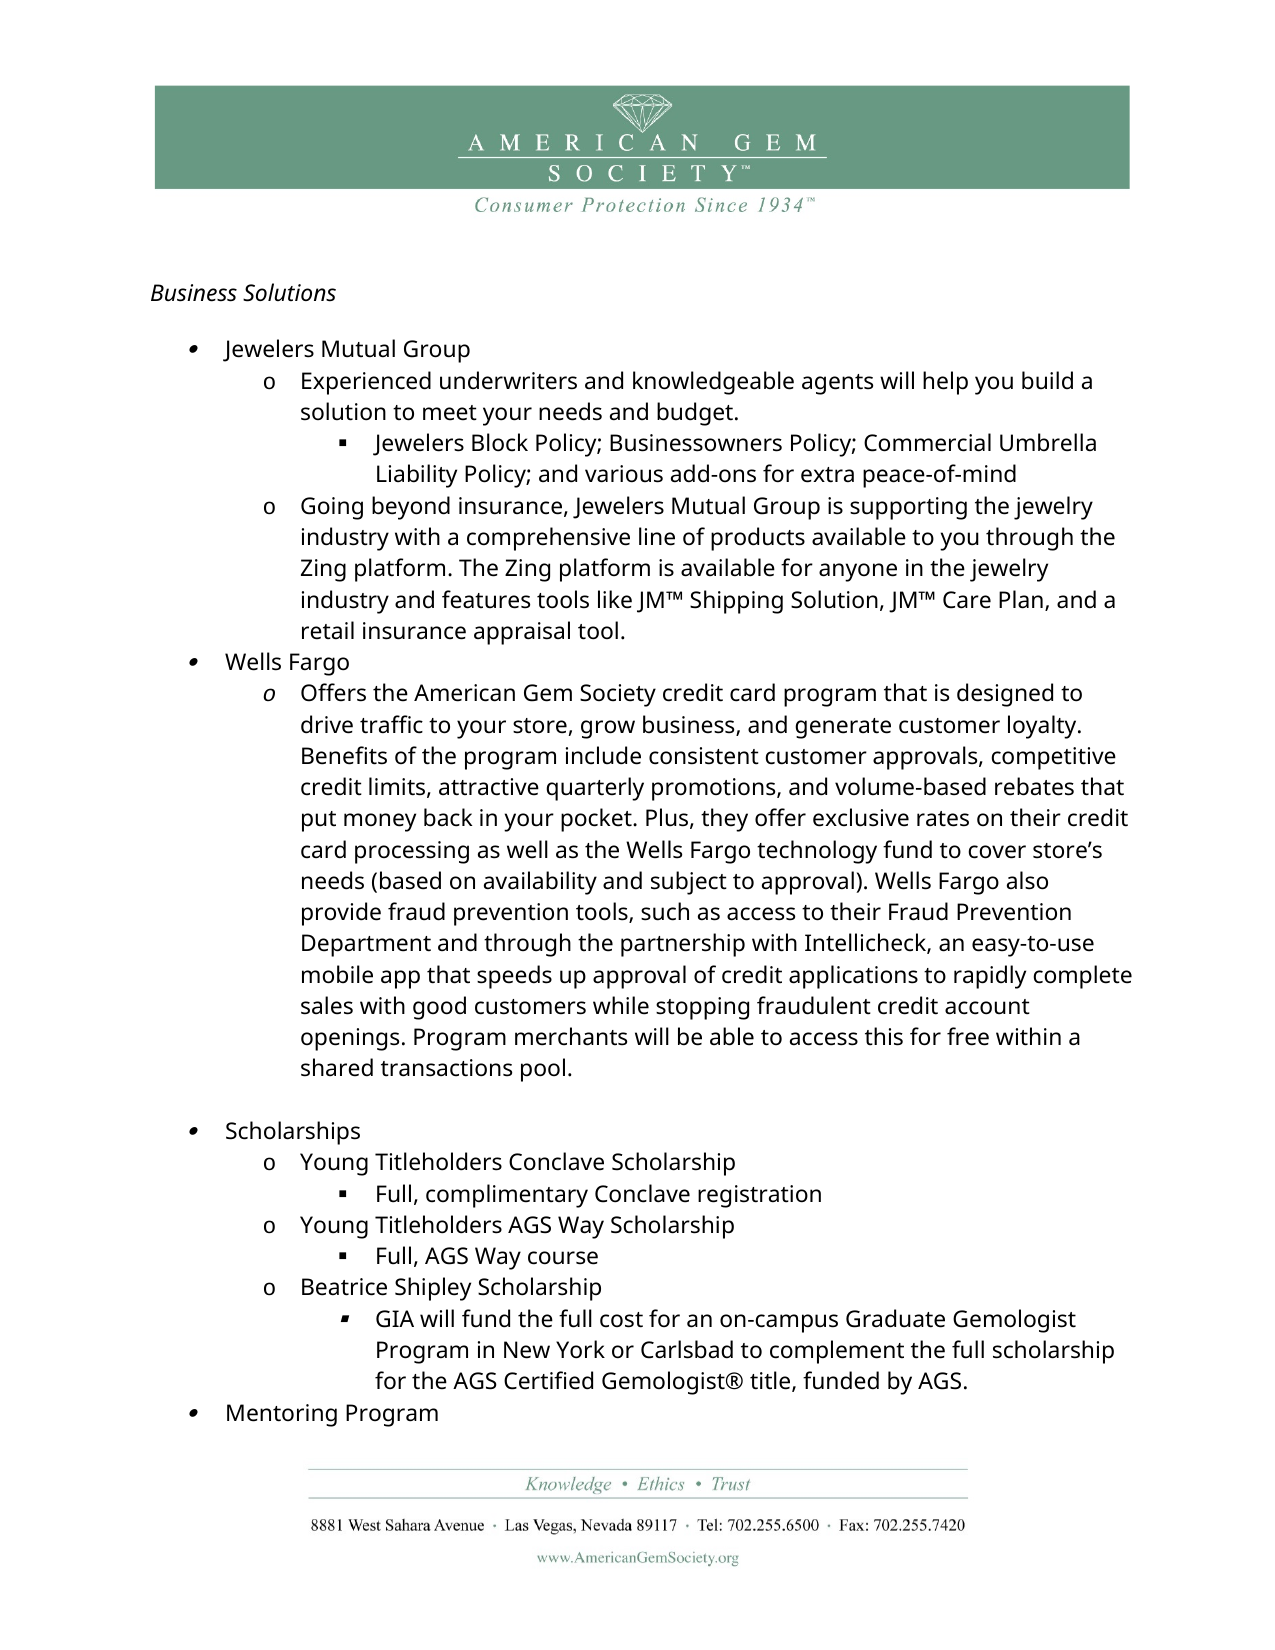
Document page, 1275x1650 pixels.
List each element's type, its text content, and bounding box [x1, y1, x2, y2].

list Beatrice Shipley Scholarship​ [262, 1271, 1134, 1303]
list Full, complimentary Conclave registration ​ [337, 1177, 1134, 1209]
list Young Titleholders AGS Way Scholarship​ [262, 1209, 1134, 1240]
text Business Solutions [150, 277, 1134, 308]
list Jewelers Block Policy; Businessowners Policy; Commercial Umbrella Liability Policy; and various add-ons for extra peace-of-mind [337, 427, 1134, 490]
picture [154, 75, 1130, 225]
list Jewelers Mutual Group [187, 333, 1134, 364]
list Young Titleholders Conclave Scholarship​ [262, 1146, 1134, 1177]
list Wells Fargo [187, 646, 1134, 677]
list Scholarships [187, 1115, 1134, 1146]
list Going beyond insurance, Jewelers Mutual Group is supporting the jewelry industry with a comprehensive line of products available to you through the Zing platform. The Zing platform is available for anyone in the jewelry industry and features tools like JM™ Shipping Solution, JM™ Care Plan, and a retail insurance appraisal tool. [262, 490, 1134, 646]
picture [150, 1458, 1125, 1575]
list Offers the American Gem Society credit card program that is designed to drive traffic to your store, grow business, and generate customer loyalty. Benefits of the program include consistent customer approvals, competitive credit limits, attractive quarterly promotions, and volume-based rebates that put money back in your pocket. Plus, they offer exclusive rates on their credit card processing as well as the Wells Fargo technology fund to cover store’s needs (based on availability and subject to approval). Wells Fargo also provide fraud prevention tools, such as access to their Fraud Prevention Department and through the partnership with Intellicheck, an easy-to-use mobile app that speeds up approval of credit applications to rapidly complete sales with good customers while stopping fraudulent credit account openings. Program merchants will be able to access this for free within a shared transactions pool. [262, 677, 1134, 1084]
list GIA will fund the full cost for an on-campus Graduate Gemologist Program in New York or Carlsbad to complement the full scholarship for the AGS Certified Gemologist® title, funded by AGS. [337, 1303, 1134, 1396]
list Mentoring Program [187, 1396, 1134, 1428]
list Experienced underwriters and knowledgeable agents will help you build a solution to meet your needs and budget. [262, 364, 1134, 427]
list Full, AGS Way course ​ [337, 1240, 1134, 1271]
